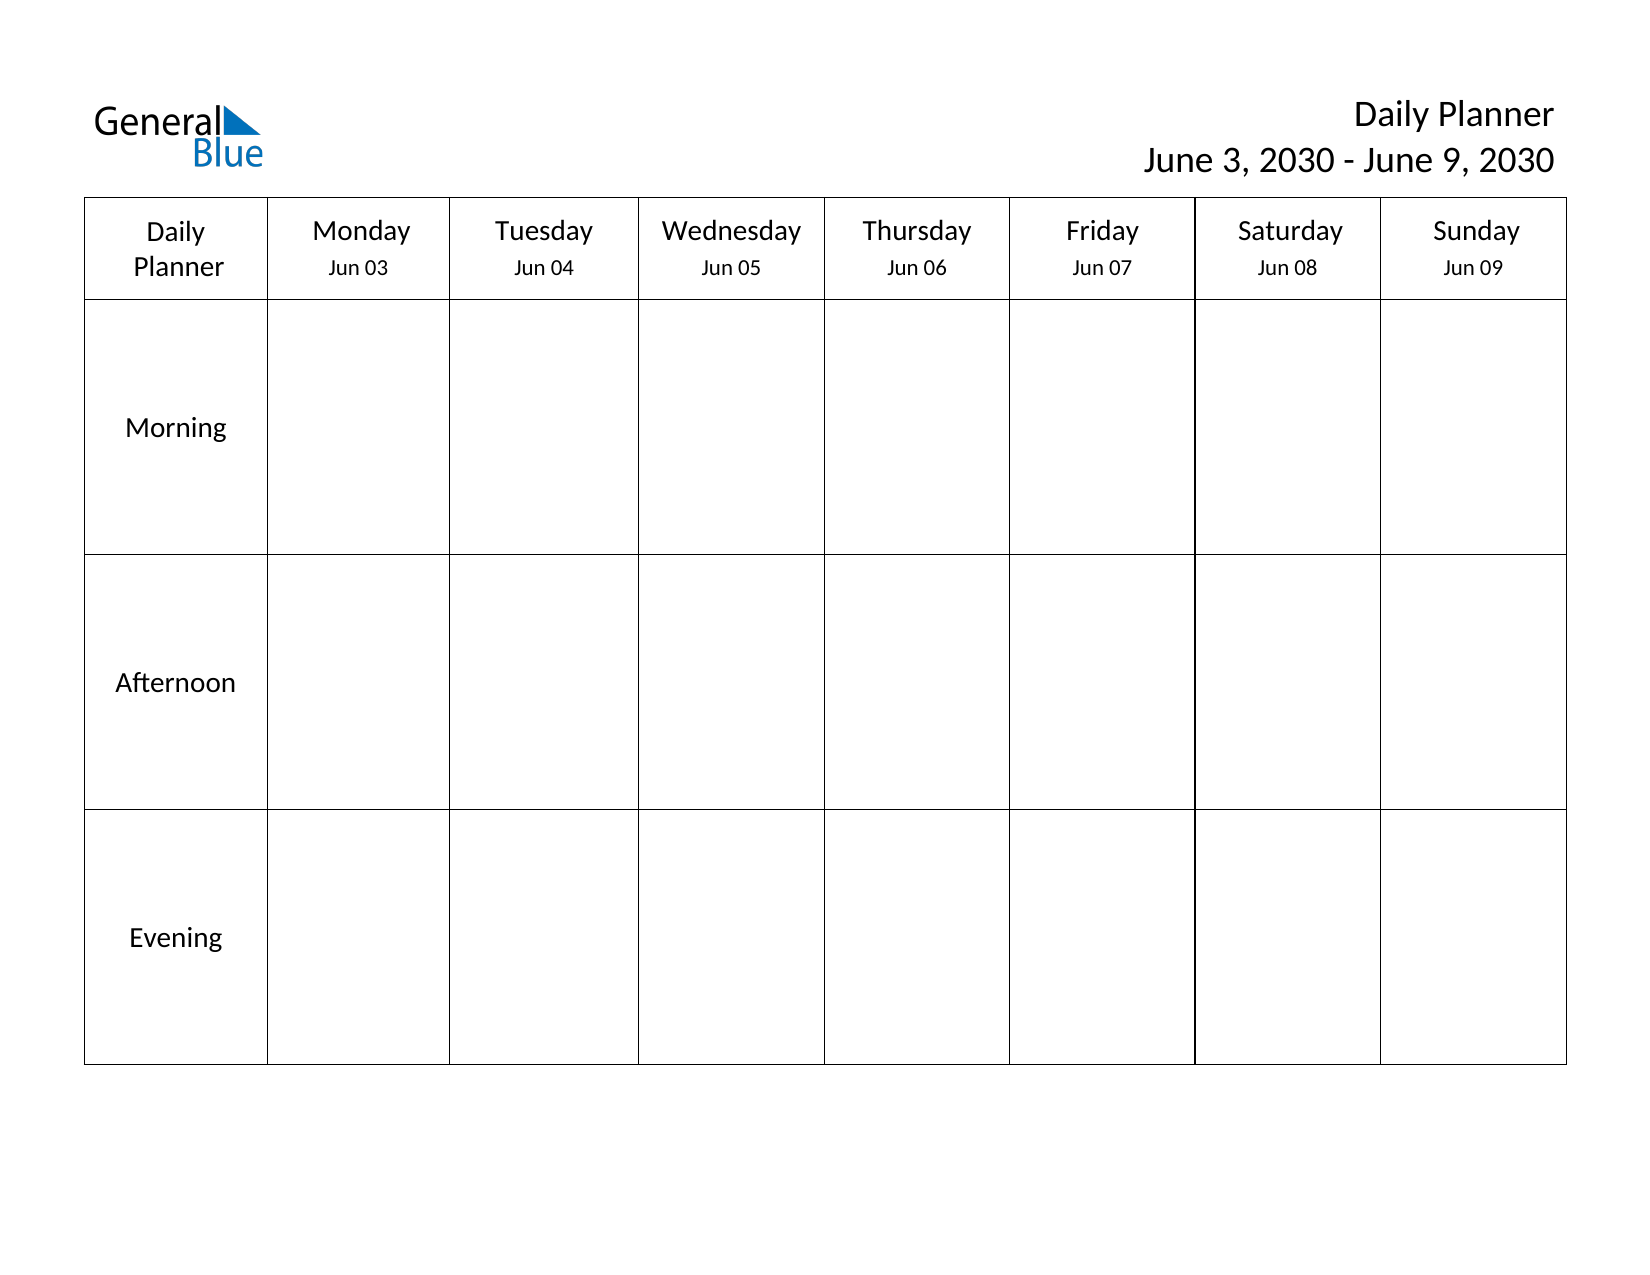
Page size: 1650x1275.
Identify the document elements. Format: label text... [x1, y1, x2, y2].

table_cell [1010, 300, 1194, 554]
table_cell [825, 300, 1009, 554]
table_cell Saturday Jun 08 [1196, 198, 1380, 299]
table_cell Daily Planner [85, 198, 267, 299]
table_cell Evening [85, 810, 267, 1064]
table_cell [268, 300, 449, 554]
picture [95, 105, 263, 167]
table_cell [1381, 300, 1566, 554]
table_cell Morning [85, 300, 267, 554]
table_cell [1381, 555, 1566, 809]
table_cell Monday Jun 03 [268, 198, 449, 299]
table_header [84, 75, 449, 197]
table_cell [639, 555, 824, 809]
table_cell [1196, 555, 1380, 809]
table_header Daily Planner June 3, 2030 - June 9, 2030 [449, 75, 1566, 197]
table_cell [450, 300, 638, 554]
table_cell Sunday Jun 09 [1381, 198, 1566, 299]
table_cell [639, 300, 824, 554]
table_cell [450, 810, 638, 1064]
table_cell [1010, 555, 1194, 809]
table_cell Friday Jun 07 [1010, 198, 1194, 299]
table_cell [825, 555, 1009, 809]
table_cell Afternoon [85, 555, 267, 809]
table_cell [268, 555, 449, 809]
table_cell [639, 810, 824, 1064]
table_cell Tuesday Jun 04 [450, 198, 638, 299]
table_cell [450, 555, 638, 809]
table_cell [268, 810, 449, 1064]
table_cell [1196, 810, 1380, 1064]
table_cell [1196, 300, 1380, 554]
table_cell [825, 810, 1009, 1064]
table_cell Thursday Jun 06 [825, 198, 1009, 299]
table_cell Wednesday Jun 05 [639, 198, 824, 299]
table_cell [1381, 810, 1566, 1064]
table_cell [1010, 810, 1194, 1064]
